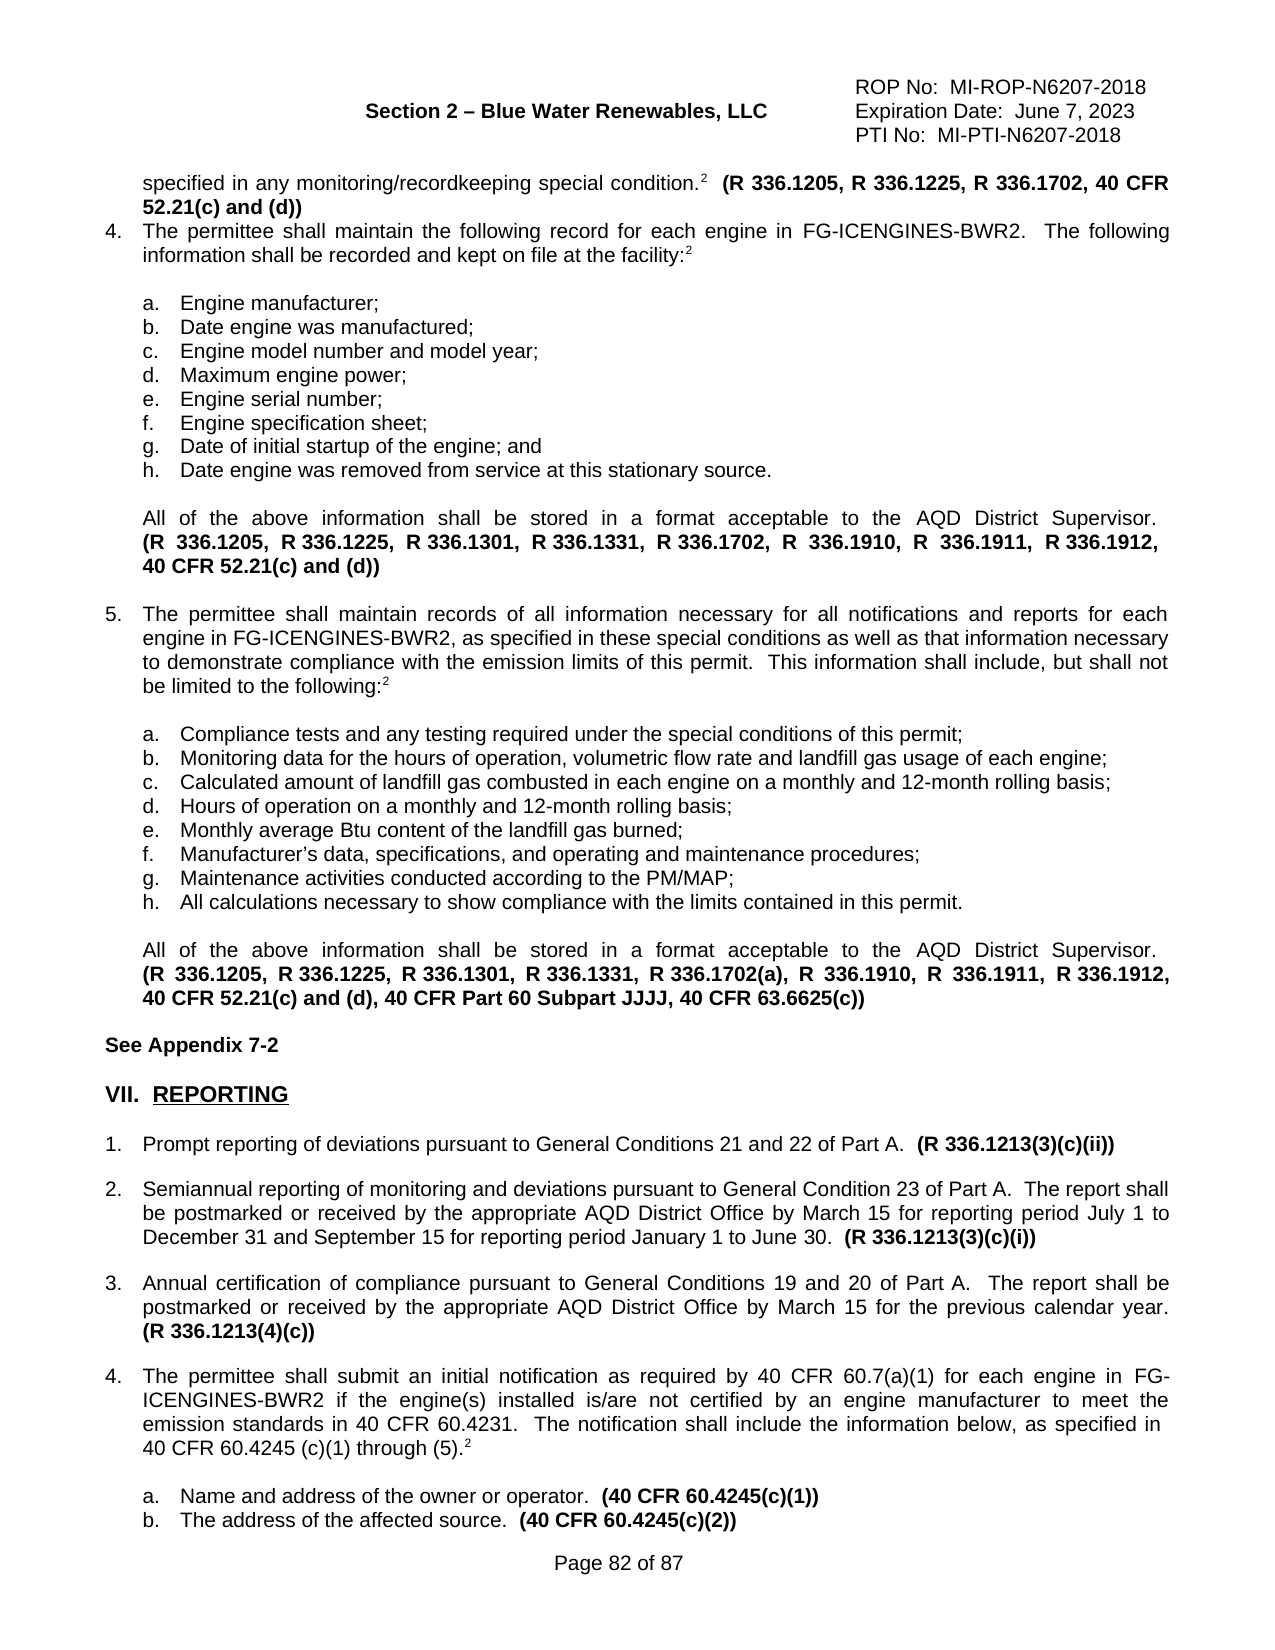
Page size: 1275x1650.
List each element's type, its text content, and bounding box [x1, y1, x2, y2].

list All calculations necessary to show compliance with the limits contained in this permit. [142, 889, 1170, 913]
text All of the above information shall be stored in a format acceptable to the AQD District Supervisor. (R 336.1205, R 336.1225, R 336.1301, R 336.1331, R 336.1702, R 336.1910, R 336.1911, R 336.1912, 40 CFR 52.21(c) and (d)) [142, 506, 1170, 578]
text a. Engine manufacturer; [142, 291, 1170, 314]
text 2. Semiannual reporting of monitoring and deviations pursuant to General Condition 23 of Part A. The report shall be postmarked or received by the appropriate AQD District Office by March 15 for reporting period July 1 to December 31 and September 15 for reporting period January 1 to June 30. (R 336.1213(3)(c)(i)) [105, 1177, 1170, 1249]
text f. Engine specification sheet; [142, 410, 1170, 434]
text 4. The permittee shall maintain the following record for each engine in FG-ICENGINES-BWR2. The following information shall be recorded and kept on file at the facility:2 [105, 219, 1170, 267]
text 1. Prompt reporting of deviations pursuant to General Conditions 21 and 22 of Part A. (R 336.1213(3)(c)(ii)) [105, 1132, 1170, 1156]
text See Appendix 7-2 [105, 1033, 1170, 1057]
text b. The address of the affected source. (40 CFR 60.4245(c)(2)) [142, 1508, 1170, 1532]
text 4. The permittee shall submit an initial notification as required by 40 CFR 60.7(a)(1) for each engine in FG-ICENGINES-BWR2 if the engine(s) installed is/are not certified by an engine manufacturer to meet the emission standards in 40 CFR 60.4231. The notification shall include the information below, as specified in 40 CFR 60.4245 (c)(1) through (5).2 [105, 1364, 1170, 1460]
list Monitoring data for the hours of operation, volumetric flow rate and landfill gas usage of each engine; [142, 746, 1170, 770]
text b. Date engine was manufactured; [142, 314, 1170, 338]
list Monthly average Btu content of the landfill gas burned; [142, 818, 1170, 842]
text d. Maximum engine power; [142, 362, 1170, 386]
text c. Engine model number and model year; [142, 338, 1170, 362]
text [105, 171, 1170, 219]
text VII. REPORTING [105, 1081, 1170, 1108]
text e. Engine serial number; [142, 386, 1170, 410]
list Compliance tests and any testing required under the special conditions of this permit; [142, 722, 1170, 746]
list Manufacturer’s data, specifications, and operating and maintenance procedures; [142, 842, 1170, 866]
text 5. The permittee shall maintain records of all information necessary for all notifications and reports for each engine in FG-ICENGINES-BWR2, as specified in these special conditions as well as that information necessary to demonstrate compliance with the emission limits of this permit. This information shall include, but shall not be limited to the following:2 [105, 602, 1170, 698]
text All of the above information shall be stored in a format acceptable to the AQD District Supervisor. (R 336.1205, R 336.1225, R 336.1301, R 336.1331, R 336.1702(a), R 336.1910, R 336.1911, R 336.1912, 40 CFR 52.21(c) and (d), 40 CFR Part 60 Subpart JJJJ, 40 CFR 63.6625(c)) [142, 937, 1170, 1009]
text h. Date engine was removed from service at this stationary source. [142, 458, 1170, 482]
text 3. Annual certification of compliance pursuant to General Conditions 19 and 20 of Part A. The report shall be postmarked or received by the appropriate AQD District Office by March 15 for the previous calendar year. (R 336.1213(4)(c)) [105, 1271, 1170, 1342]
text a. Name and address of the owner or operator. (40 CFR 60.4245(c)(1)) [142, 1484, 1170, 1508]
list Hours of operation on a monthly and 12-month rolling basis; [142, 794, 1170, 818]
list Calculated amount of landfill gas combusted in each engine on a monthly and 12-month rolling basis; [142, 770, 1170, 794]
text g. Date of initial startup of the engine; and [142, 434, 1170, 458]
list Maintenance activities conducted according to the PM/MAP; [142, 866, 1170, 889]
